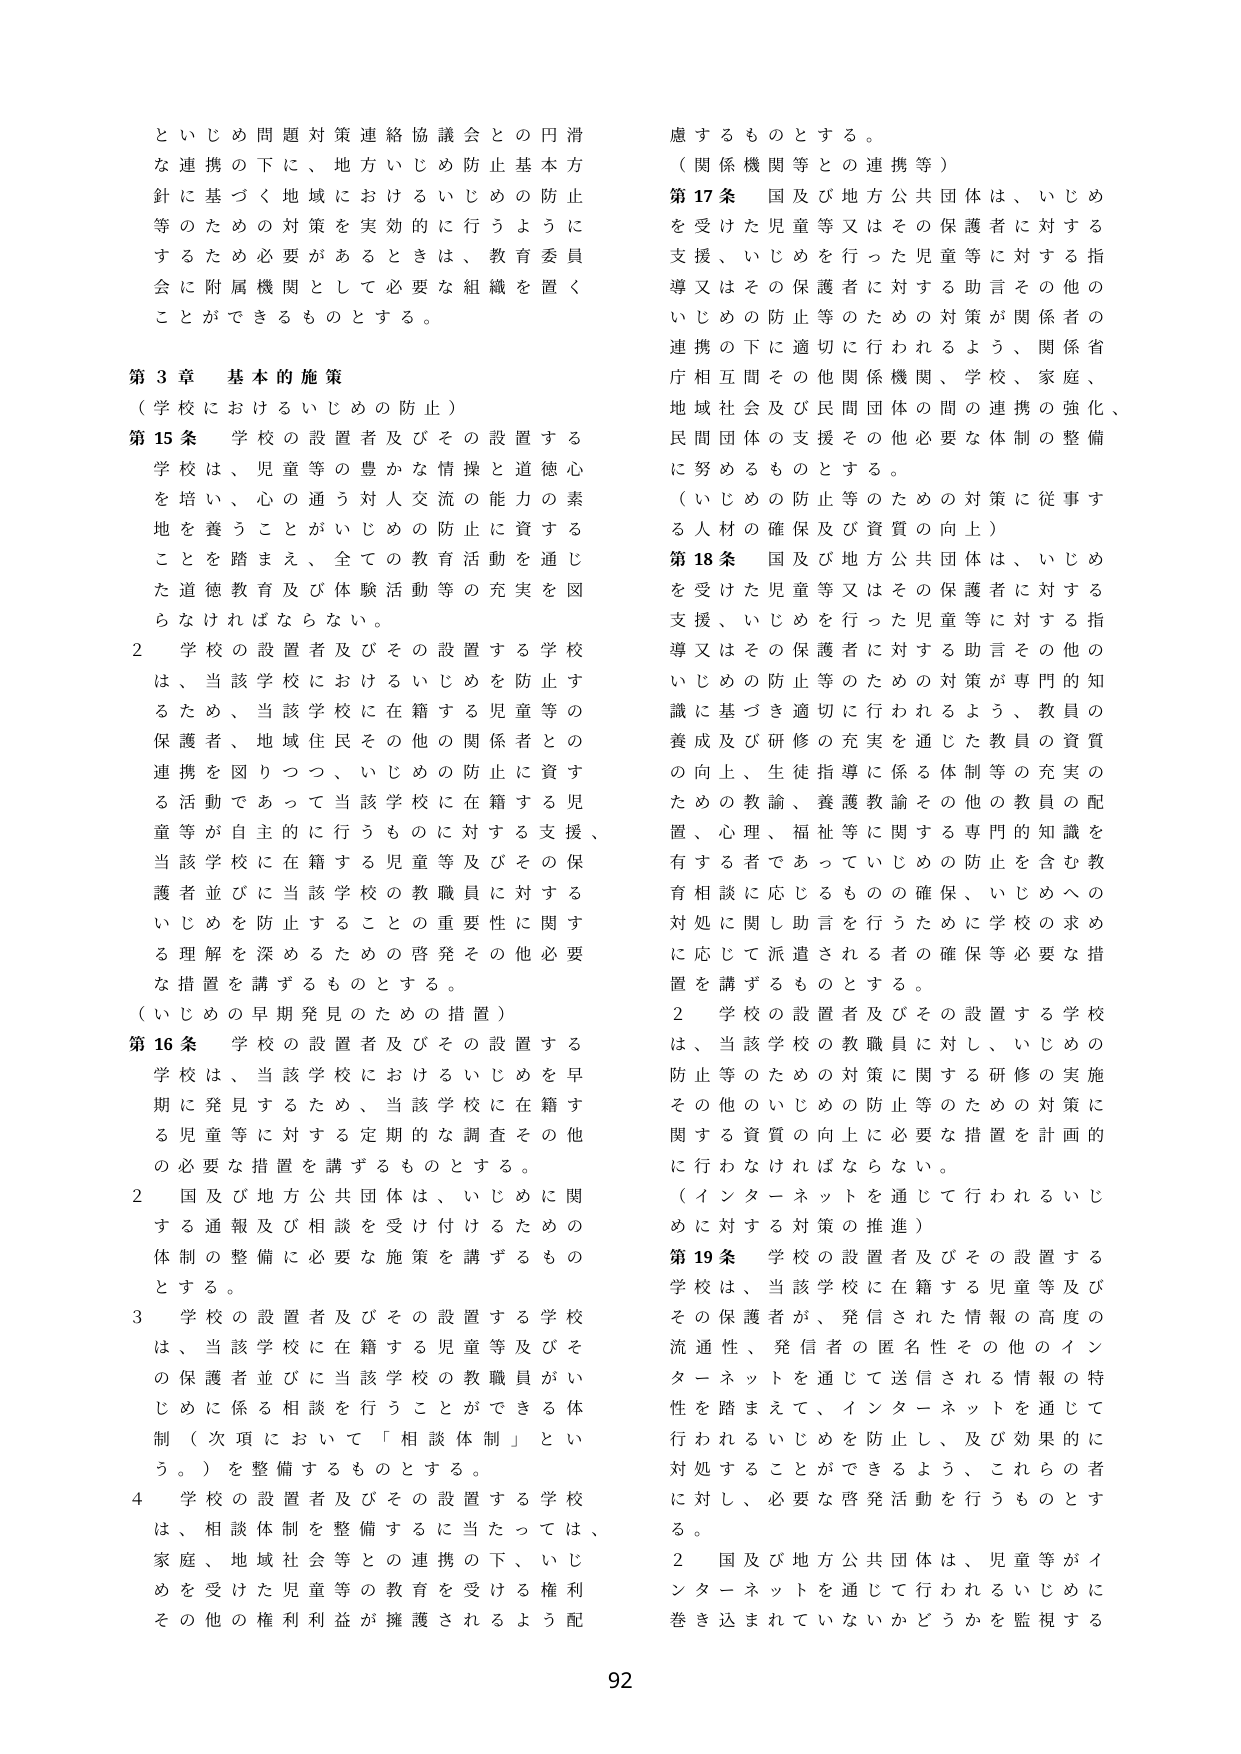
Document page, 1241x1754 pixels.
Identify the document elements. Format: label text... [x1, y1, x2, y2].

text （いじめの早期発見のための措置） [128, 998, 591, 1028]
text （いじめの防止等のための対策に従事する人材の確保及び資質の向上） [649, 483, 1112, 543]
text （関係機関等との連携等） [649, 149, 1112, 180]
text ３ 前２項の規定を踏まえ、教育委員会といじめ問題対策連絡協議会との円滑な連携の下に、地方いじめ防止基本方針に基づく地域におけるいじめの防止等のための対策を実効的に行うようにするため必要があるときは、教育委員会に附属機関として必要な組織を置くことができるものとする。 [128, 119, 591, 331]
text 第19条 学校の設置者及びその設置する学校は、当該学校に在籍する児童等及びその保護者が、発信された情報の高度の流通性、発信者の匿名性その他のインターネットを通じて送信される情報の特性を踏まえて、インターネットを通じて行われるいじめを防止し、及び効果的に対処することができるよう、これらの者に対し、必要な啓発活動を行うものとする。 [649, 1241, 1112, 1544]
text ２ 国及び地方公共団体は、いじめに関する通報及び相談を受け付けるための体制の整備に必要な施策を講ずるものとする。 [128, 1180, 591, 1301]
text （インターネットを通じて行われるいじめに対する対策の推進） [649, 1180, 1112, 1241]
text 第18条 国及び地方公共団体は、いじめを受けた児童等又はその保護者に対する支援、いじめを行った児童等に対する指導又はその保護者に対する助言その他のいじめの防止等のための対策が専門的知識に基づき適切に行われるよう、教員の養成及び研修の充実を通じた教員の資質の向上、生徒指導に係る体制等の充実のための教諭、養護教諭その他の教員の配置、心理、福祉等に関する専門的知識を有する者であっていじめの防止を含む教育相談に応じるものの確保、いじめへの対処に関し助言を行うために学校の求めに応じて派遣される者の確保等必要な措置を講ずるものとする。 [649, 543, 1112, 998]
text ２ 学校の設置者及びその設置する学校は、当該学校におけるいじめを防止するため、当該学校に在籍する児童等の保護者、地域住民その他の関係者との連携を図りつつ、いじめの防止に資する活動であって当該学校に在籍する児童等が自主的に行うものに対する支援、当該学校に在籍する児童等及びその保護者並びに当該学校の教職員に対するいじめを防止することの重要性に関する理解を深めるための啓発その他必要な措置を講ずるものとする。 [128, 634, 591, 998]
text ２ 学校の設置者及びその設置する学校は、当該学校の教職員に対し、いじめの防止等のための対策に関する研修の実施その他のいじめの防止等のための対策に関する資質の向上に必要な措置を計画的に行わなければならない。 [649, 998, 1112, 1180]
text 第15条 学校の設置者及びその設置する学校は、児童等の豊かな情操と道徳心を培い、心の通う対人交流の能力の素地を養うことがいじめの防止に資することを踏まえ、全ての教育活動を通じた道徳教育及び体験活動等の充実を図らなければならない。 [128, 422, 591, 634]
text 第３章 基本的施策 [128, 362, 591, 392]
text 第17条 国及び地方公共団体は、いじめを受けた児童等又はその保護者に対する支援、いじめを行った児童等に対する指導又はその保護者に対する助言その他のいじめの防止等のための対策が関係者の連携の下に適切に行われるよう、関係省庁相互間その他関係機関、学校、家庭、地域社会及び民間団体の間の連携の強化、民間団体の支援その他必要な体制の整備に努めるものとする。 [649, 180, 1112, 483]
text ３ 学校の設置者及びその設置する学校は、当該学校に在籍する児童等及びその保護者並びに当該学校の教職員がいじめに係る相談を行うことができる体制（次項において「相談体制」という。）を整備するものとする。 [128, 1301, 591, 1483]
text ４ 学校の設置者及びその設置する学校は、相談体制を整備するに当たっては、家庭、地域社会等との連携の下、いじめを受けた児童等の教育を受ける権利その他の権利利益が擁護されるよう配慮するものとする。 [649, 119, 1112, 149]
text （学校におけるいじめの防止） [128, 392, 591, 422]
text ２ 国及び地方公共団体は、児童等がインターネットを通じて行われるいじめに巻き込まれていないかどうかを監視する関係機関又は関係団体の取組を支援するとともに、インターネットを通じて行われるいじめに関する事案に対処する体制の整備に努めるものとする。 [649, 1544, 1112, 1635]
text 第16条 学校の設置者及びその設置する学校は、当該学校におけるいじめを早期に発見するため、当該学校に在籍する児童等に対する定期的な調査その他の必要な措置を講ずるものとする。 [128, 1028, 591, 1180]
text ４ 学校の設置者及びその設置する学校は、相談体制を整備するに当たっては、家庭、地域社会等との連携の下、いじめを受けた児童等の教育を受ける権利その他の権利利益が擁護されるよう配慮するものとする。 [128, 1483, 591, 1635]
